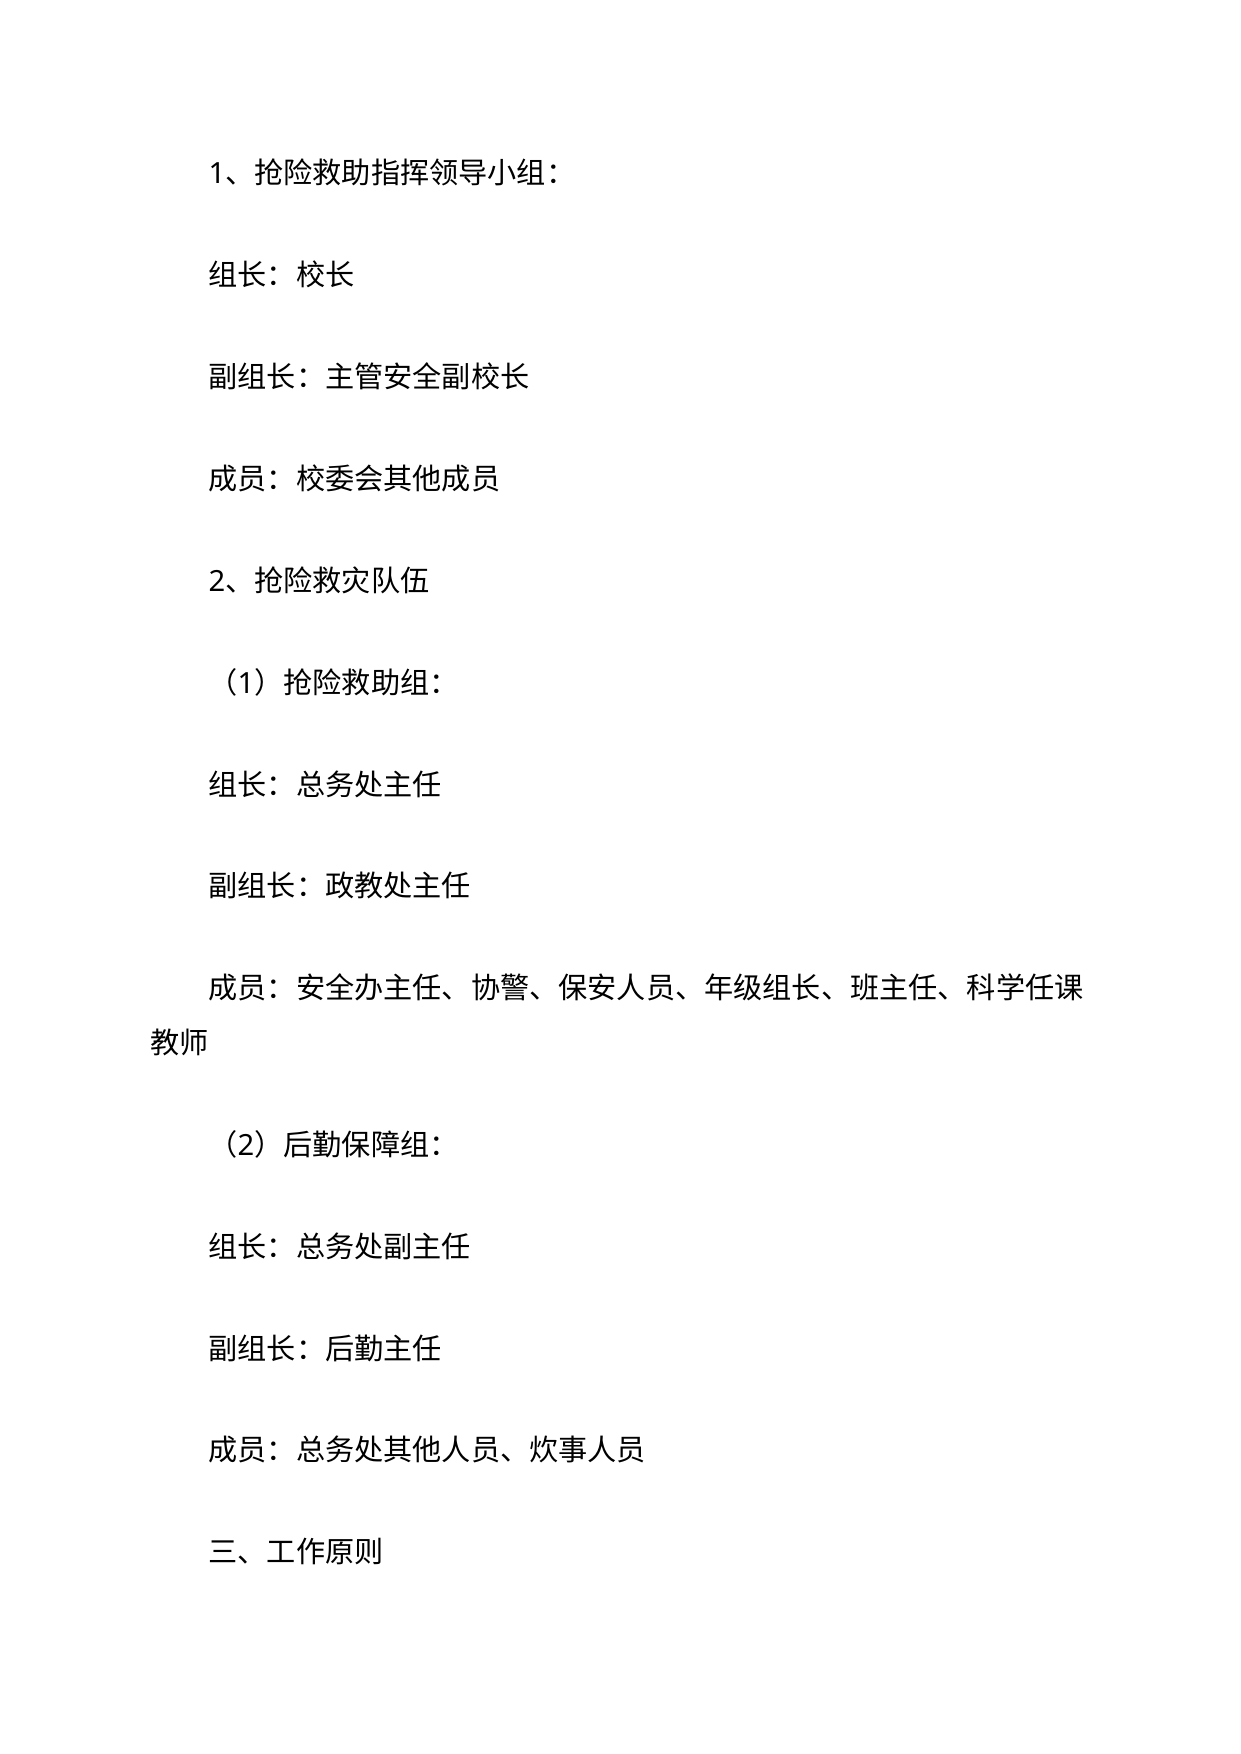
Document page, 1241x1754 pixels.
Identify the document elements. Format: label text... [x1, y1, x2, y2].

text 副组长：后勤主任 [150, 1325, 1090, 1367]
text 2、抢险救灾队伍 [150, 557, 1090, 600]
text （1）抢险救助组： [150, 659, 1090, 702]
text 组长：总务处主任 [150, 761, 1090, 803]
text 副组长：政教处主任 [150, 863, 1090, 905]
text 成员：安全办主任、协警、保安人员、年级组长、班主任、科学任课教师 [150, 965, 1090, 1062]
text （2）后勤保障组： [150, 1121, 1090, 1164]
text 组长：校长 [150, 252, 1090, 294]
text 副组长：主管安全副校长 [150, 354, 1090, 396]
text 1、抢险救助指挥领导小组： [150, 150, 1090, 192]
text 三、工作原则 [150, 1529, 1090, 1571]
text 组长：总务处副主任 [150, 1223, 1090, 1266]
text 成员：校委会其他成员 [150, 456, 1090, 498]
text 成员：总务处其他人员、炊事人员 [150, 1427, 1090, 1469]
